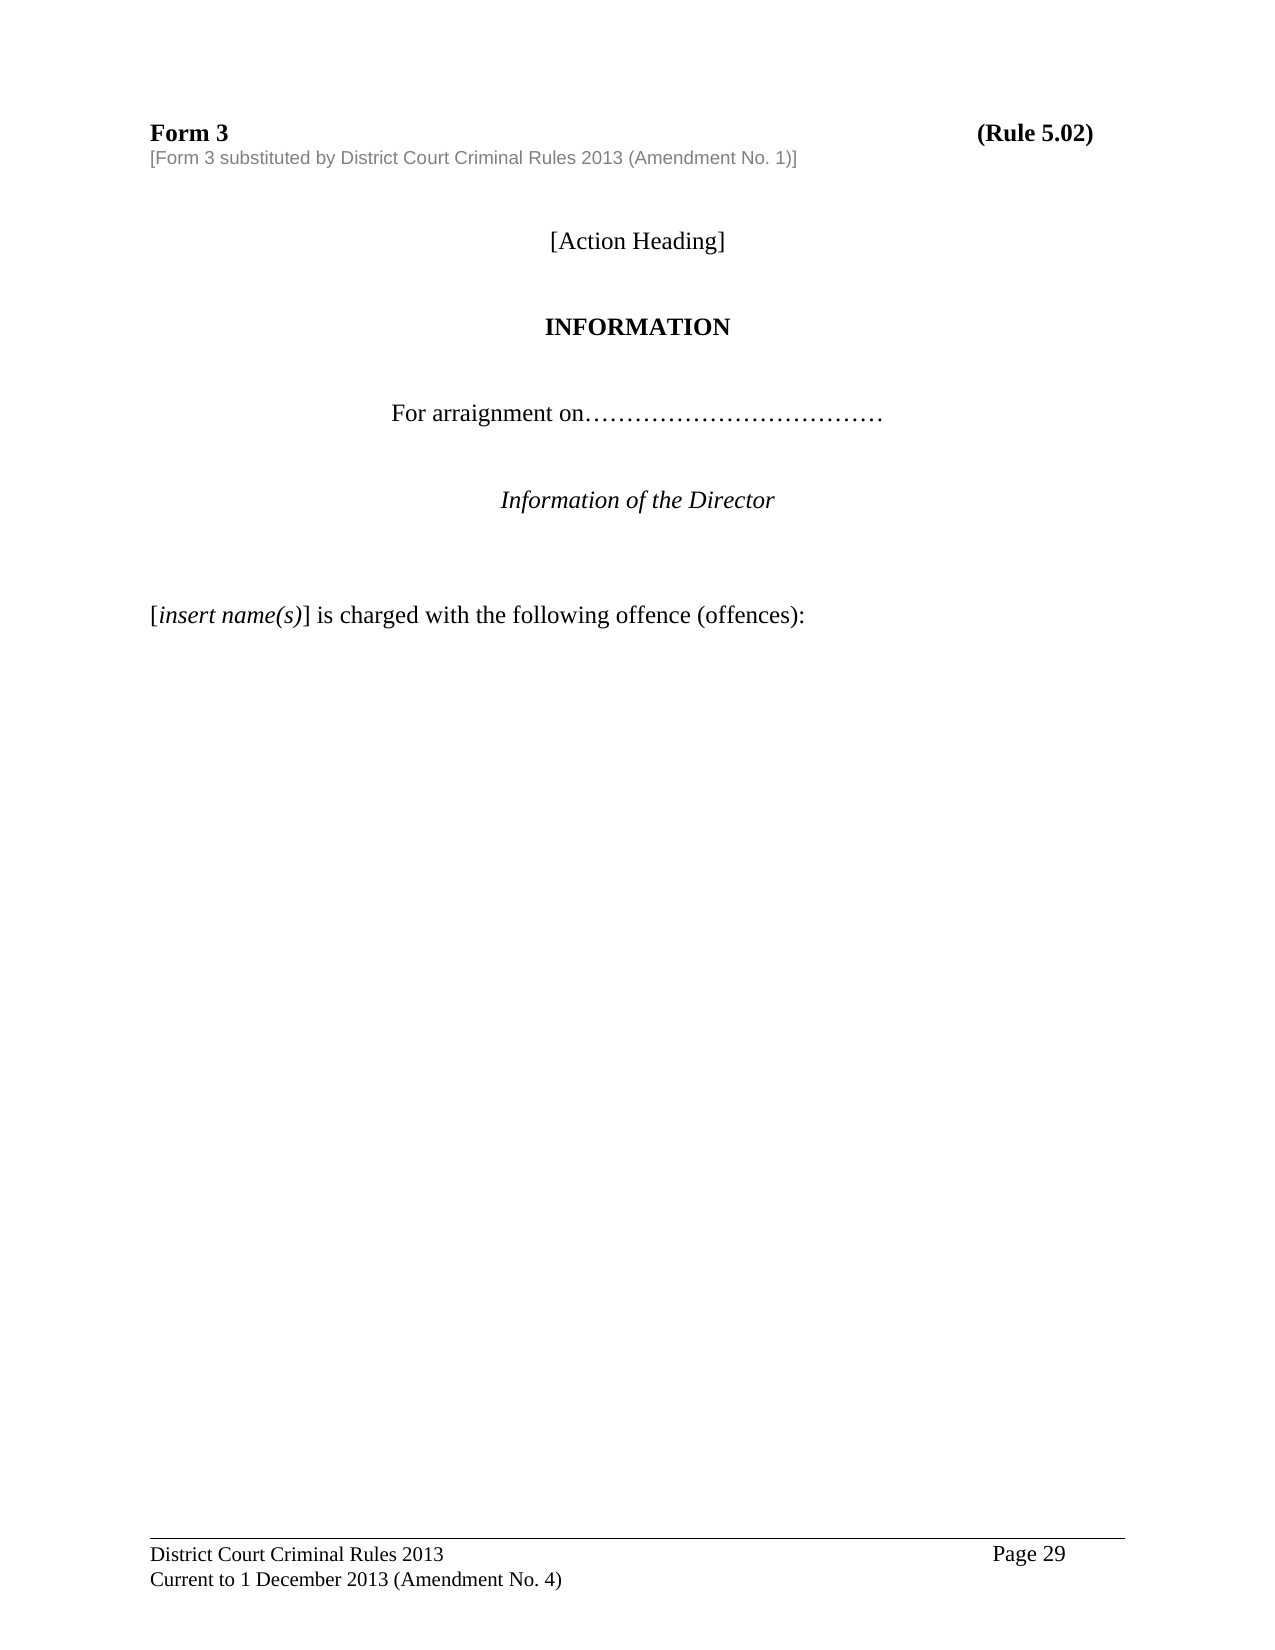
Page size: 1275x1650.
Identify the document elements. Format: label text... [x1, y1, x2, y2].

text [Form 3 substituted by District Court Criminal Rules 2013 (Amendment No. 1)] [150, 147, 1125, 168]
text [Action Heading] [150, 226, 1125, 255]
text Information of the Director [150, 485, 1125, 513]
text For arraignment on……………………………… [150, 398, 1125, 427]
text [insert name(s)] is charged with the following offence (offences): [150, 600, 1125, 628]
text Form 3 (Rule 5.02) [150, 118, 1125, 147]
text INFORMATION [150, 312, 1125, 341]
